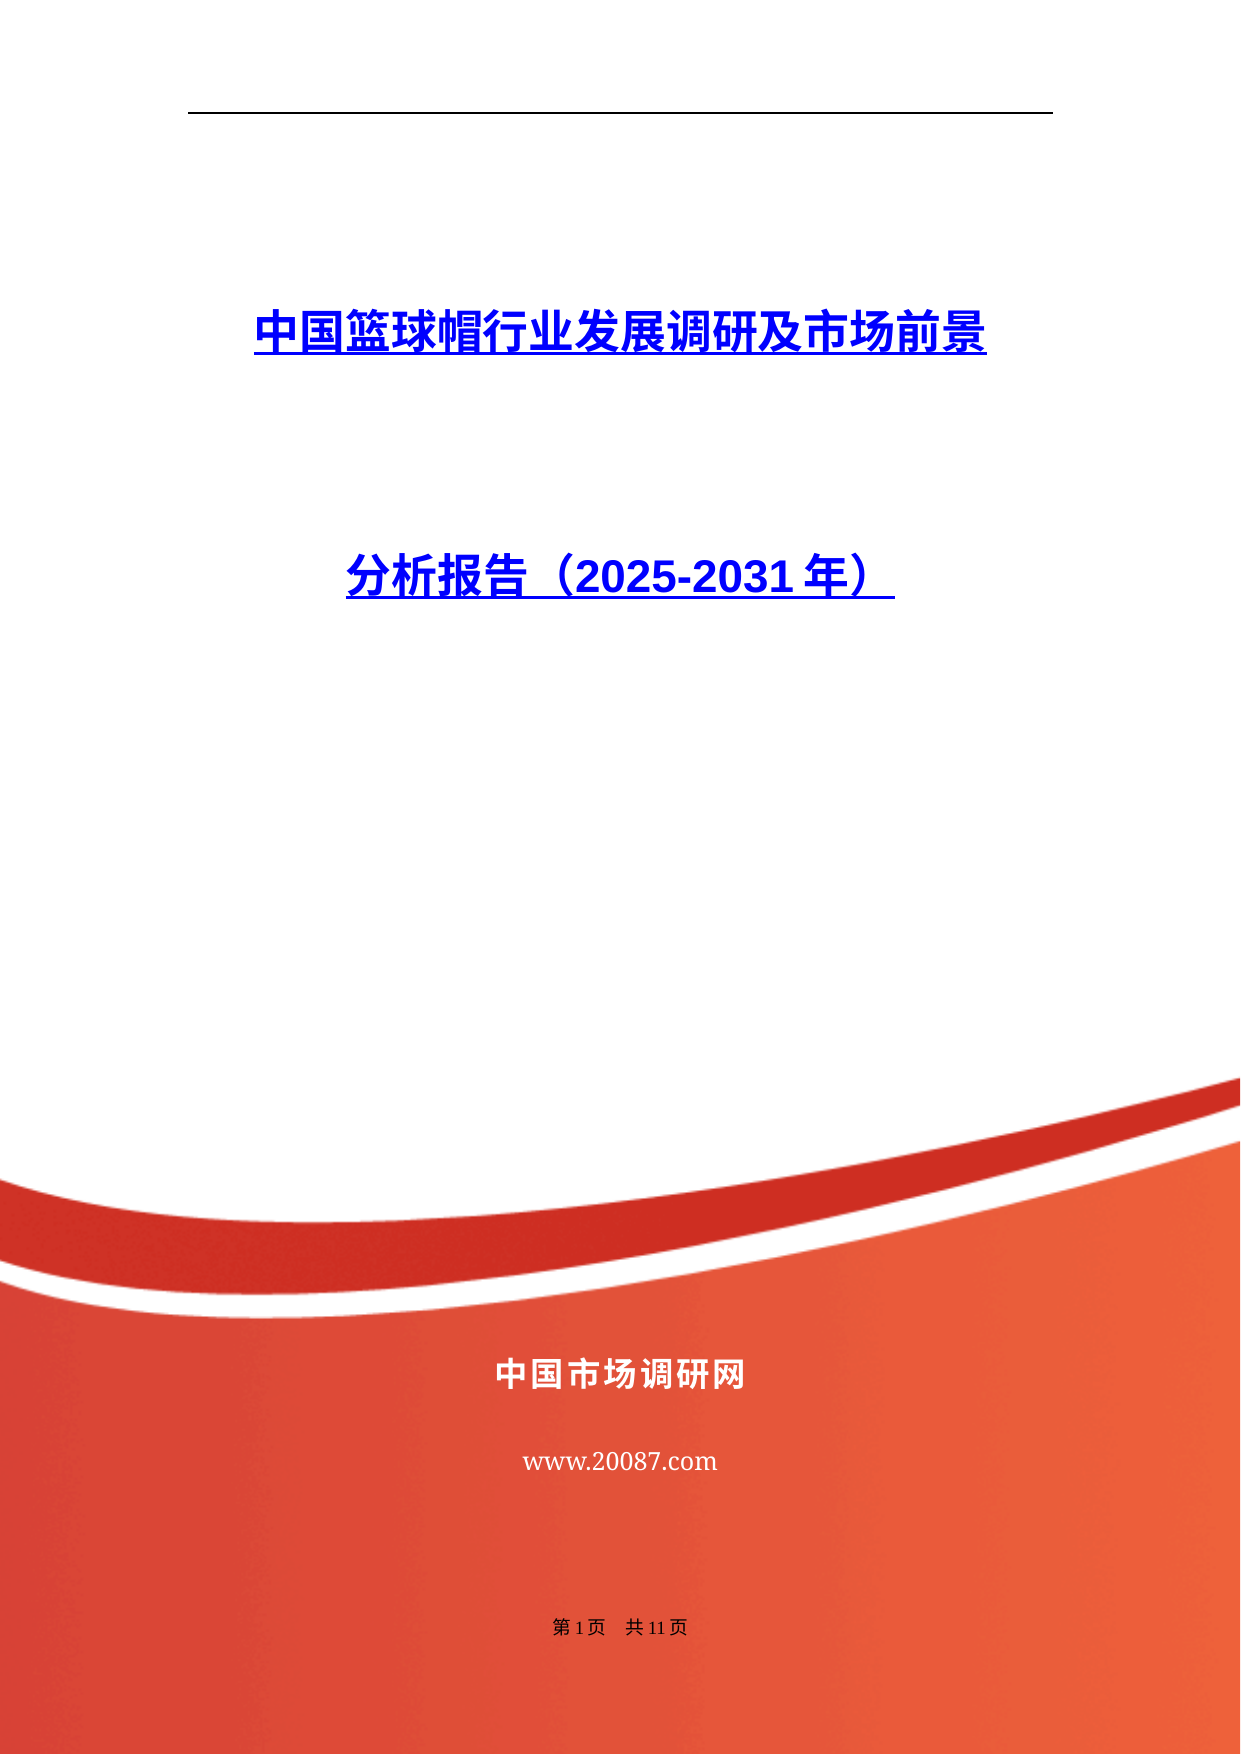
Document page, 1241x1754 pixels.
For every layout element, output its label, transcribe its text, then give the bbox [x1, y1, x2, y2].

picture [0, 1006, 1241, 1754]
text www.20087.com [187, 1428, 1053, 1493]
subtitle 中国市场调研网 [187, 1339, 1053, 1404]
table_header 中国篮球帽行业发展调研及市场前景分析报告（2025-2031年） [188, 207, 1053, 773]
